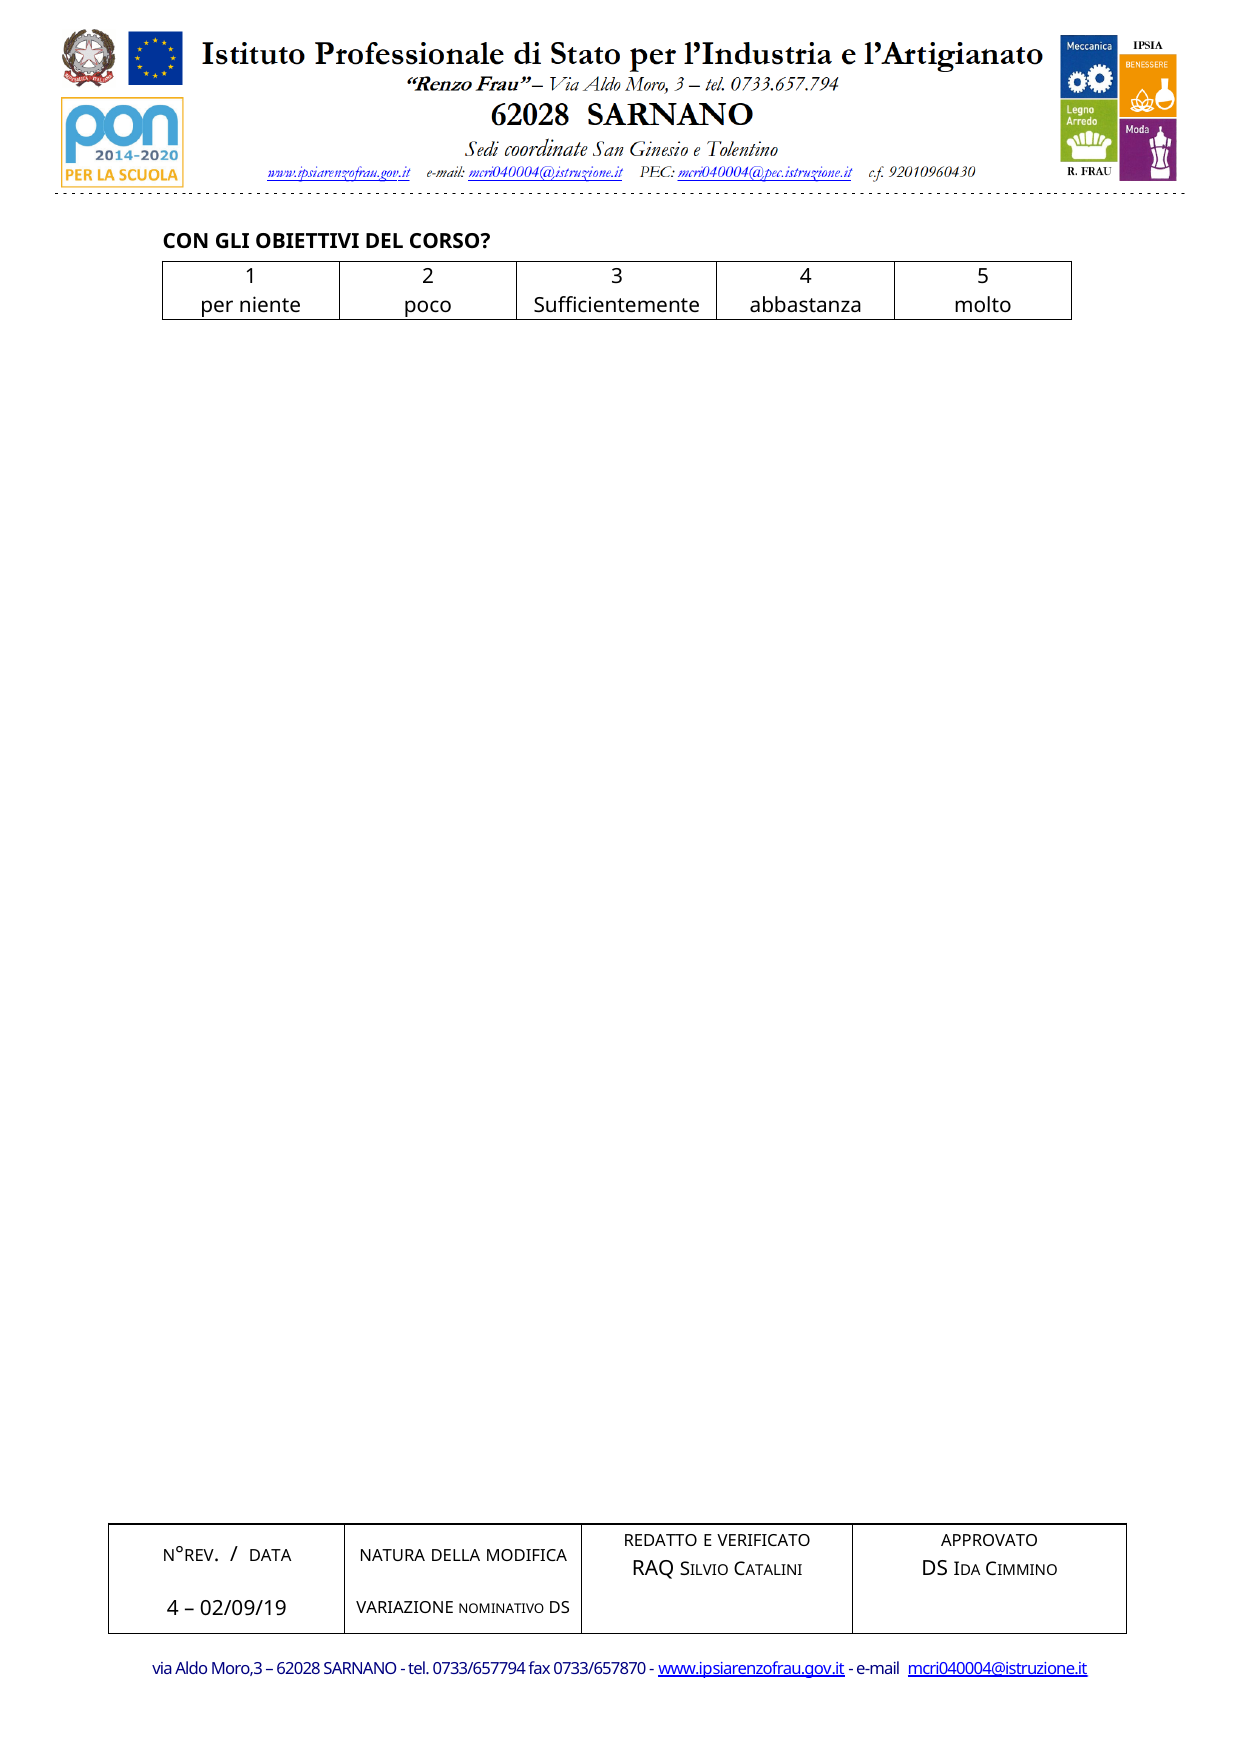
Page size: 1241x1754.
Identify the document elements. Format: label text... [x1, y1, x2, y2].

picture [48, 21, 1189, 197]
text CON GLI OBIETTIVI DEL CORSO? [118, 148, 1122, 254]
table_header 3 Sufficientemente [517, 262, 716, 318]
table_header 2 poco [340, 262, 516, 318]
table_header 5 molto [895, 262, 1071, 318]
table_header 4 abbastanza [717, 262, 894, 318]
table_header 1 per niente [163, 262, 339, 318]
